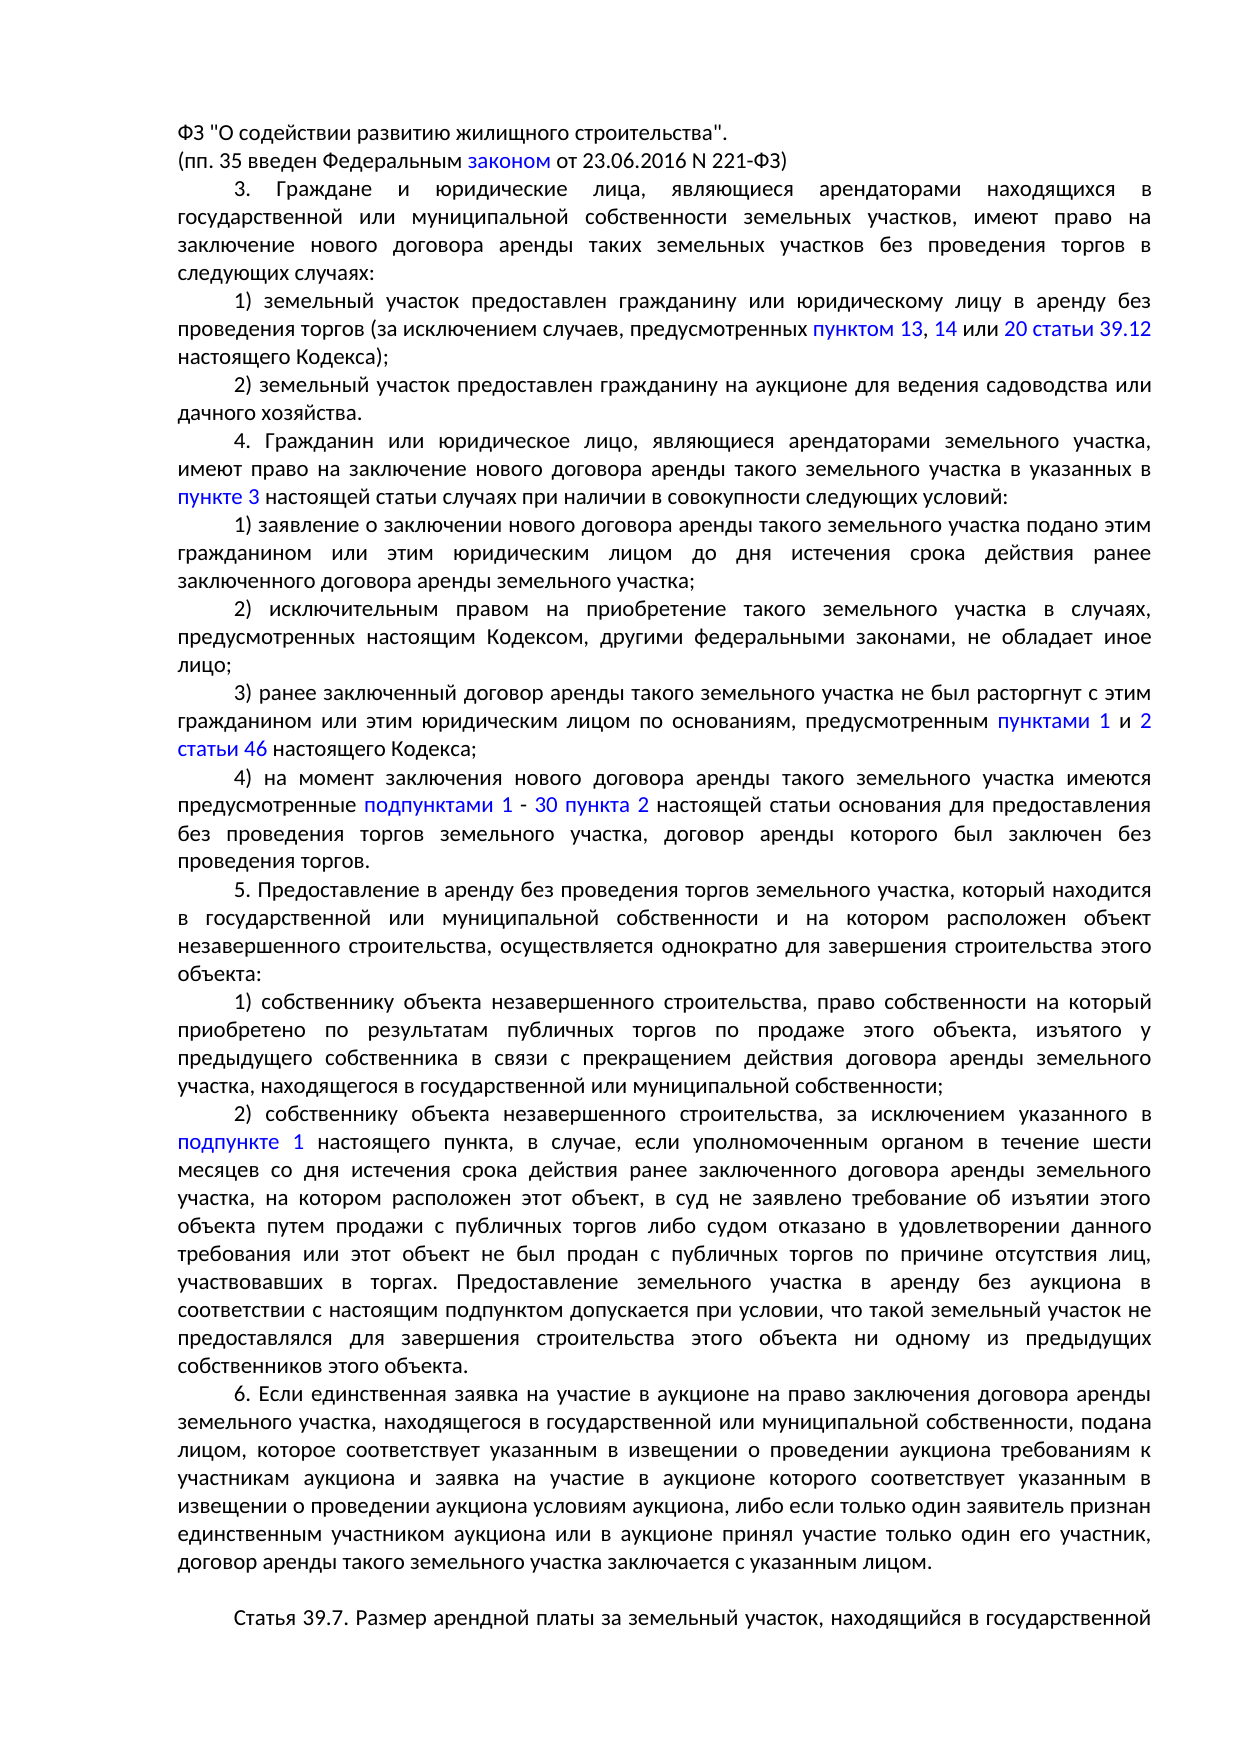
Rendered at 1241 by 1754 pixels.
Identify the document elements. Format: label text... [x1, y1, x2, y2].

text 1) заявление о заключении нового договора аренды такого земельного участка подано этим гражданином или этим юридическим лицом до дня истечения срока действия ранее заключенного договора аренды земельного участка; [177, 510, 1152, 594]
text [177, 1603, 1152, 1631]
text 4. Гражданин или юридическое лицо, являющиеся арендаторами земельного участка, имеют право на заключение нового договора аренды такого земельного участка в указанных в пункте 3 настоящей статьи случаях при наличии в совокупности следующих условий: [177, 426, 1152, 510]
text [177, 118, 1152, 146]
text 2) собственнику объекта незавершенного строительства, за исключением указанного в подпункте 1 настоящего пункта, в случае, если уполномоченным органом в течение шести месяцев со дня истечения срока действия ранее заключенного договора аренды земельного участка, на котором расположен этот объект, в суд не заявлено требование об изъятии этого объекта путем продажи с публичных торгов либо судом отказано в удовлетворении данного требования или этот объект не был продан с публичных торгов по причине отсутствия лиц, участвовавших в торгах. Предоставление земельного участка в аренду без аукциона в соответствии с настоящим подпунктом допускается при условии, что такой земельный участок не предоставлялся для завершения строительства этого объекта ни одному из предыдущих собственников этого объекта. [177, 1099, 1152, 1379]
text 2) земельный участок предоставлен гражданину на аукционе для ведения садоводства или дачного хозяйства. [177, 370, 1152, 426]
text 3. Граждане и юридические лица, являющиеся арендаторами находящихся в государственной или муниципальной собственности земельных участков, имеют право на заключение нового договора аренды таких земельных участков без проведения торгов в следующих случаях: [177, 174, 1152, 286]
text 4) на момент заключения нового договора аренды такого земельного участка имеются предусмотренные подпунктами 1 - 30 пункта 2 настоящей статьи основания для предоставления без проведения торгов земельного участка, договор аренды которого был заключен без проведения торгов. [177, 763, 1152, 875]
text 6. Если единственная заявка на участие в аукционе на право заключения договора аренды земельного участка, находящегося в государственной или муниципальной собственности, подана лицом, которое соответствует указанным в извещении о проведении аукциона требованиям к участникам аукциона и заявка на участие в аукционе которого соответствует указанным в извещении о проведении аукциона условиям аукциона, либо если только один заявитель признан единственным участником аукциона или в аукционе принял участие только один его участник, договор аренды такого земельного участка заключается с указанным лицом. [177, 1379, 1152, 1575]
text 5. Предоставление в аренду без проведения торгов земельного участка, который находится в государственной или муниципальной собственности и на котором расположен объект незавершенного строительства, осуществляется однократно для завершения строительства этого объекта: [177, 875, 1152, 987]
text 1) собственнику объекта незавершенного строительства, право собственности на который приобретено по результатам публичных торгов по продаже этого объекта, изъятого у предыдущего собственника в связи с прекращением действия договора аренды земельного участка, находящегося в государственной или муниципальной собственности; [177, 987, 1152, 1099]
text (пп. 35 введен Федеральным законом от 23.06.2016 N 221-ФЗ) [177, 146, 1152, 174]
text 3) ранее заключенный договор аренды такого земельного участка не был расторгнут с этим гражданином или этим юридическим лицом по основаниям, предусмотренным пунктами 1 и 2 статьи 46 настоящего Кодекса; [177, 678, 1152, 763]
text 2) исключительным правом на приобретение такого земельного участка в случаях, предусмотренных настоящим Кодексом, другими федеральными законами, не обладает иное лицо; [177, 594, 1152, 678]
text 1) земельный участок предоставлен гражданину или юридическому лицу в аренду без проведения торгов (за исключением случаев, предусмотренных пунктом 13, 14 или 20 статьи 39.12 настоящего Кодекса); [177, 286, 1152, 370]
